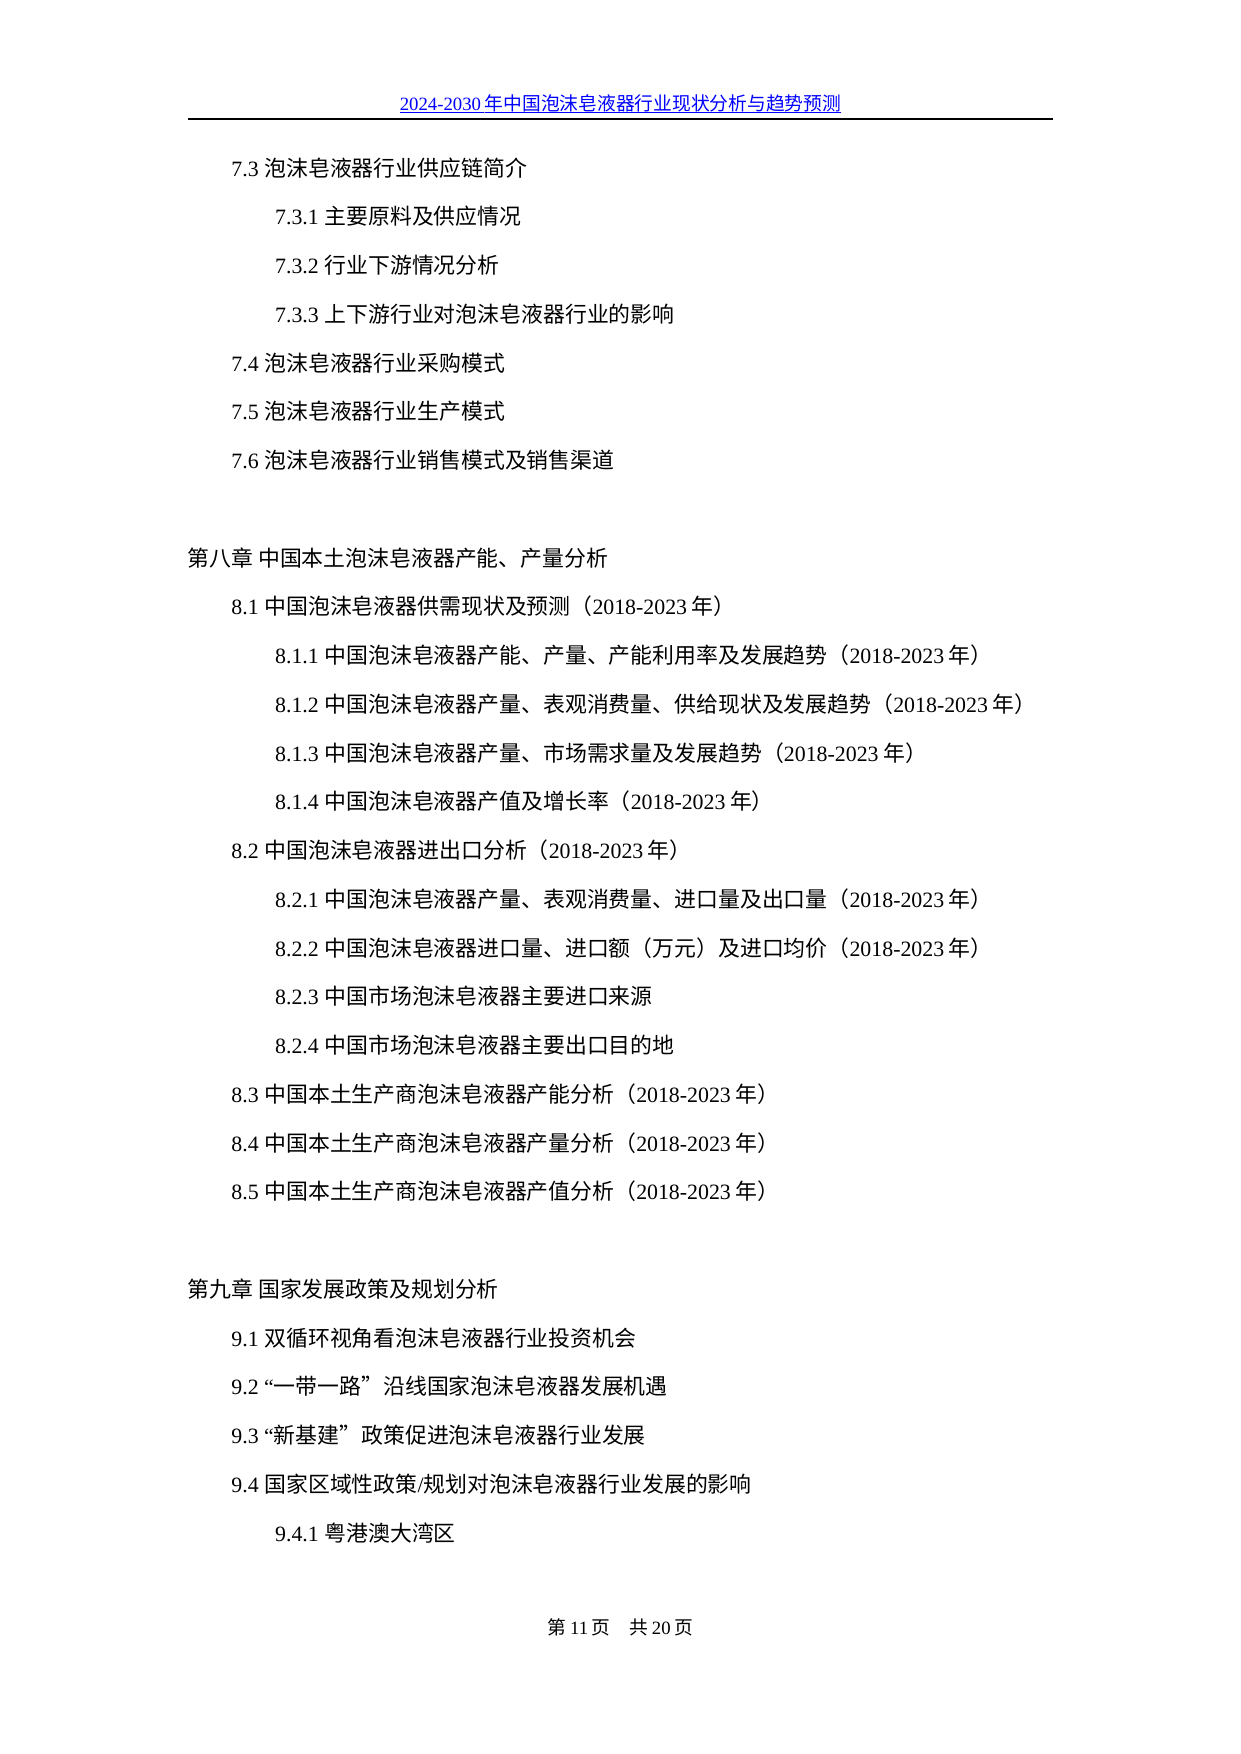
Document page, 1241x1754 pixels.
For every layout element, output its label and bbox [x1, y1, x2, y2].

text [187, 150, 1053, 1548]
